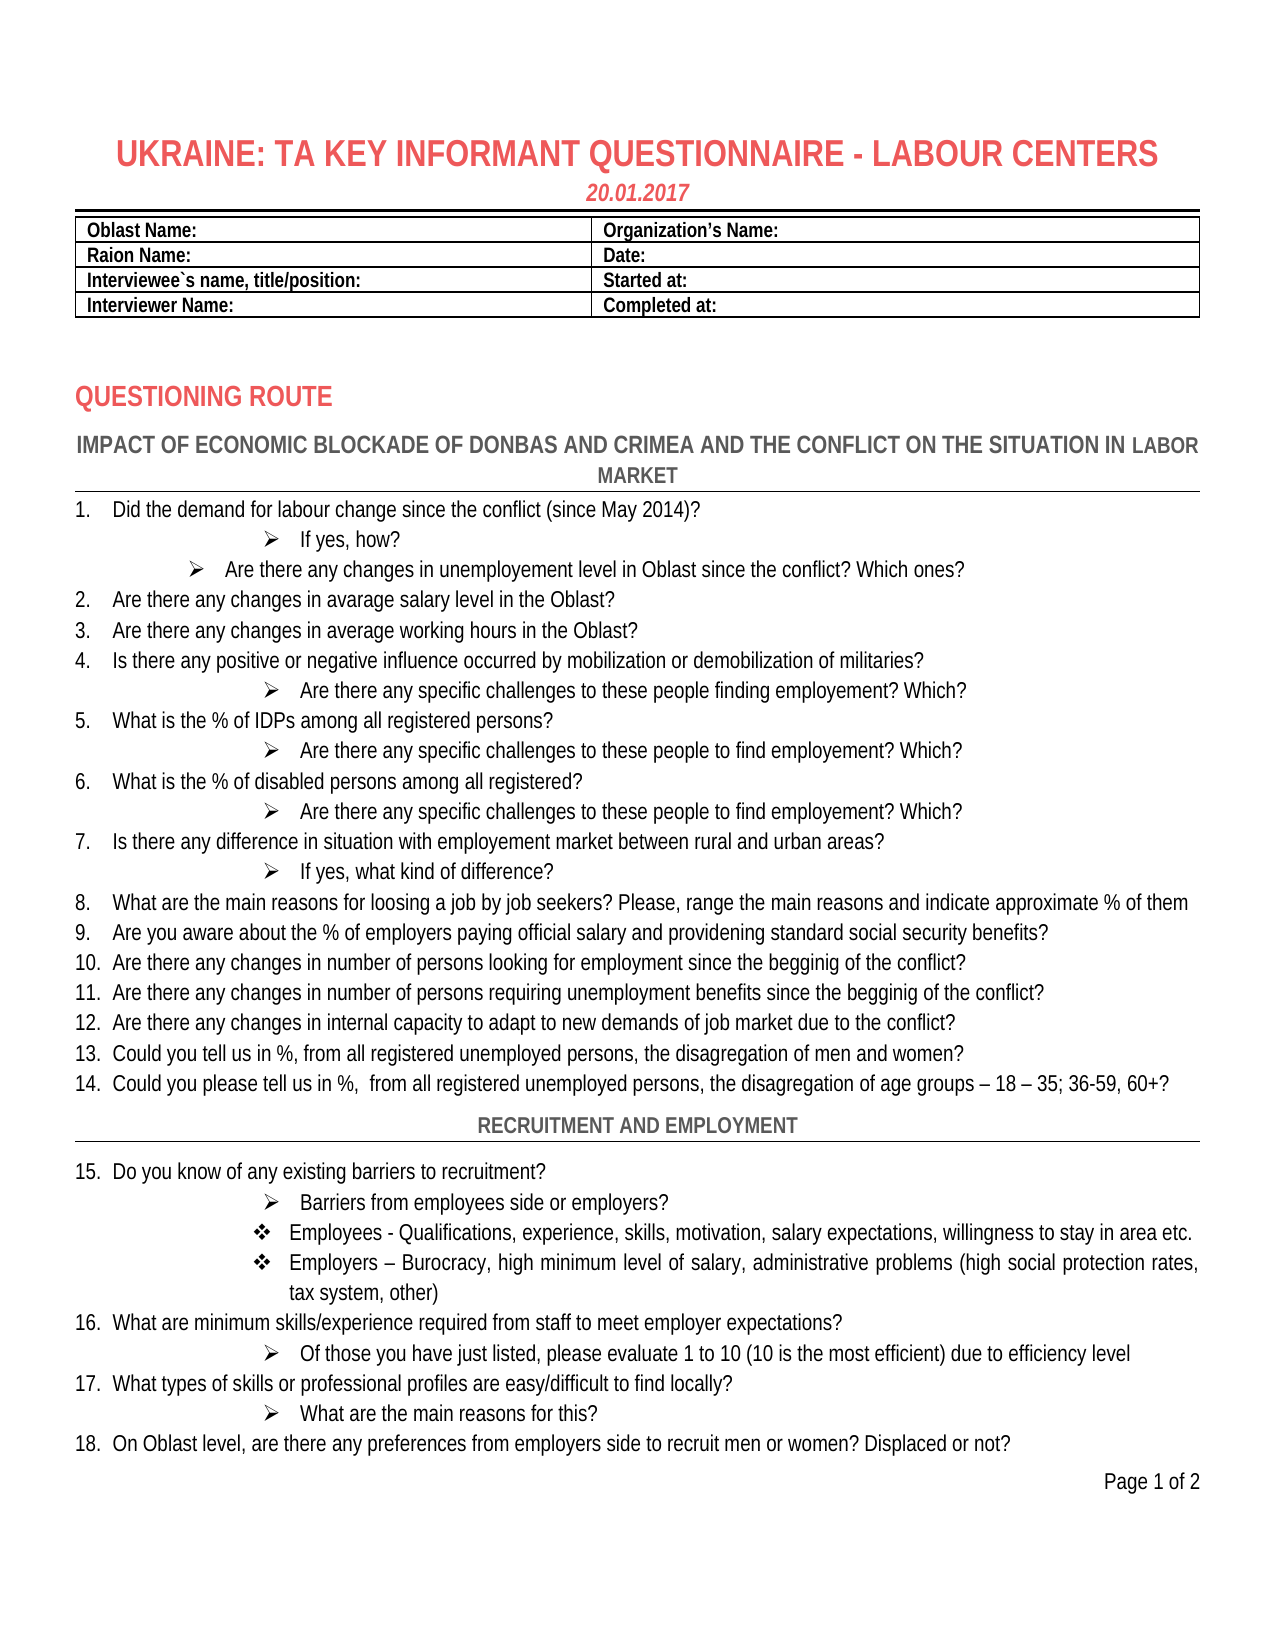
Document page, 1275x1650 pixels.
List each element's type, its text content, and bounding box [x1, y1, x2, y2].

list Employees - Qualifications, experience, skills, motivation, salary expectations, willingness to stay in area etc. [252, 1219, 1200, 1245]
list Do you know of any existing barriers to recruitment? [75, 1158, 1200, 1185]
list Employers – Burocracy, high minimum level of salary, administrative problems (high social protection rates, tax system, other) [252, 1249, 1200, 1306]
subtitle Ukraine: TA Key Informant questionnaire - labour centers 20.01.2017 [75, 131, 1200, 209]
list Are there any specific challenges to these people finding employement? Which? [262, 677, 1200, 703]
table_header Organization’s Name: [592, 218, 1199, 241]
list On Oblast level, are there any preferences from employers side to recruit men or women? Displaced or not? [75, 1430, 1200, 1457]
list Could you please tell us in %, from all registered unemployed persons, the disagregation of age groups – 18 – 35; 36-59, 60+? [75, 1070, 1200, 1096]
list What is the % of IDPs among all registered persons? [75, 707, 1200, 734]
list What are minimum skills/experience required from staff to meet employer expectations? [75, 1309, 1200, 1336]
table_cell Date: [592, 243, 1199, 266]
list If yes, what kind of difference? [262, 858, 1200, 885]
table_cell Completed at: [592, 293, 1199, 316]
list Could you tell us in %, from all registered unemployed persons, the disagregation of men and women? [75, 1039, 1200, 1066]
list Of those you have just listed, please evaluate 1 to 10 (10 is the most efficient) due to efficiency level [262, 1339, 1200, 1366]
subtitle Questioning Route [75, 379, 1200, 412]
subtitle REcruitment and employment [75, 1112, 1200, 1141]
list Are there any changes in internal capacity to adapt to new demands of job market due to the conflict? [75, 1009, 1200, 1036]
list Are there any changes in number of persons requiring unemployment benefits since the begginig of the conflict? [75, 979, 1200, 1006]
list What is the % of disabled persons among all registered? [75, 768, 1200, 794]
subtitle IMPACT OF economic blockade oF Donbas and Crimea and the conflict on the situation in LABOR MARKET [75, 430, 1200, 491]
list Are you aware about the % of employers paying official salary and providening standard social security benefits? [75, 919, 1200, 945]
list Is there any difference in situation with employement market between rural and urban areas? [75, 828, 1200, 854]
list What are the main reasons for this? [262, 1400, 1200, 1426]
table_cell Raion Name: [76, 243, 591, 266]
list Is there any positive or negative influence occurred by mobilization or demobilization of militaries? [75, 647, 1200, 673]
list Are there any specific challenges to these people to find employement? Which? [262, 737, 1200, 764]
list Are there any changes in number of persons looking for employment since the begginig of the conflict? [75, 949, 1200, 975]
list Barriers from employees side or employers? [262, 1188, 1200, 1215]
list What types of skills or professional profiles are easy/difficult to find locally? [75, 1370, 1200, 1396]
list Are there any changes in unemployement level in Oblast since the conflict? Which ones? [150, 556, 1200, 583]
list What are the main reasons for loosing a job by job seekers? Please, range the main reasons and indicate approximate % of them [75, 888, 1200, 915]
list Did the demand for labour change since the conflict (since May 2014)? [75, 496, 1200, 522]
list If yes, how? [262, 526, 1200, 552]
list Are there any specific challenges to these people to find employement? Which? [262, 798, 1200, 824]
table_header Oblast Name: [76, 218, 591, 241]
table_cell Interviewer Name: [76, 293, 591, 316]
list Are there any changes in avarage salary level in the Oblast? [75, 586, 1200, 613]
list Are there any changes in average working hours in the Oblast? [75, 617, 1200, 643]
table_cell Interviewee`s name, title/position: [76, 268, 591, 291]
table_cell Started at: [592, 268, 1199, 291]
